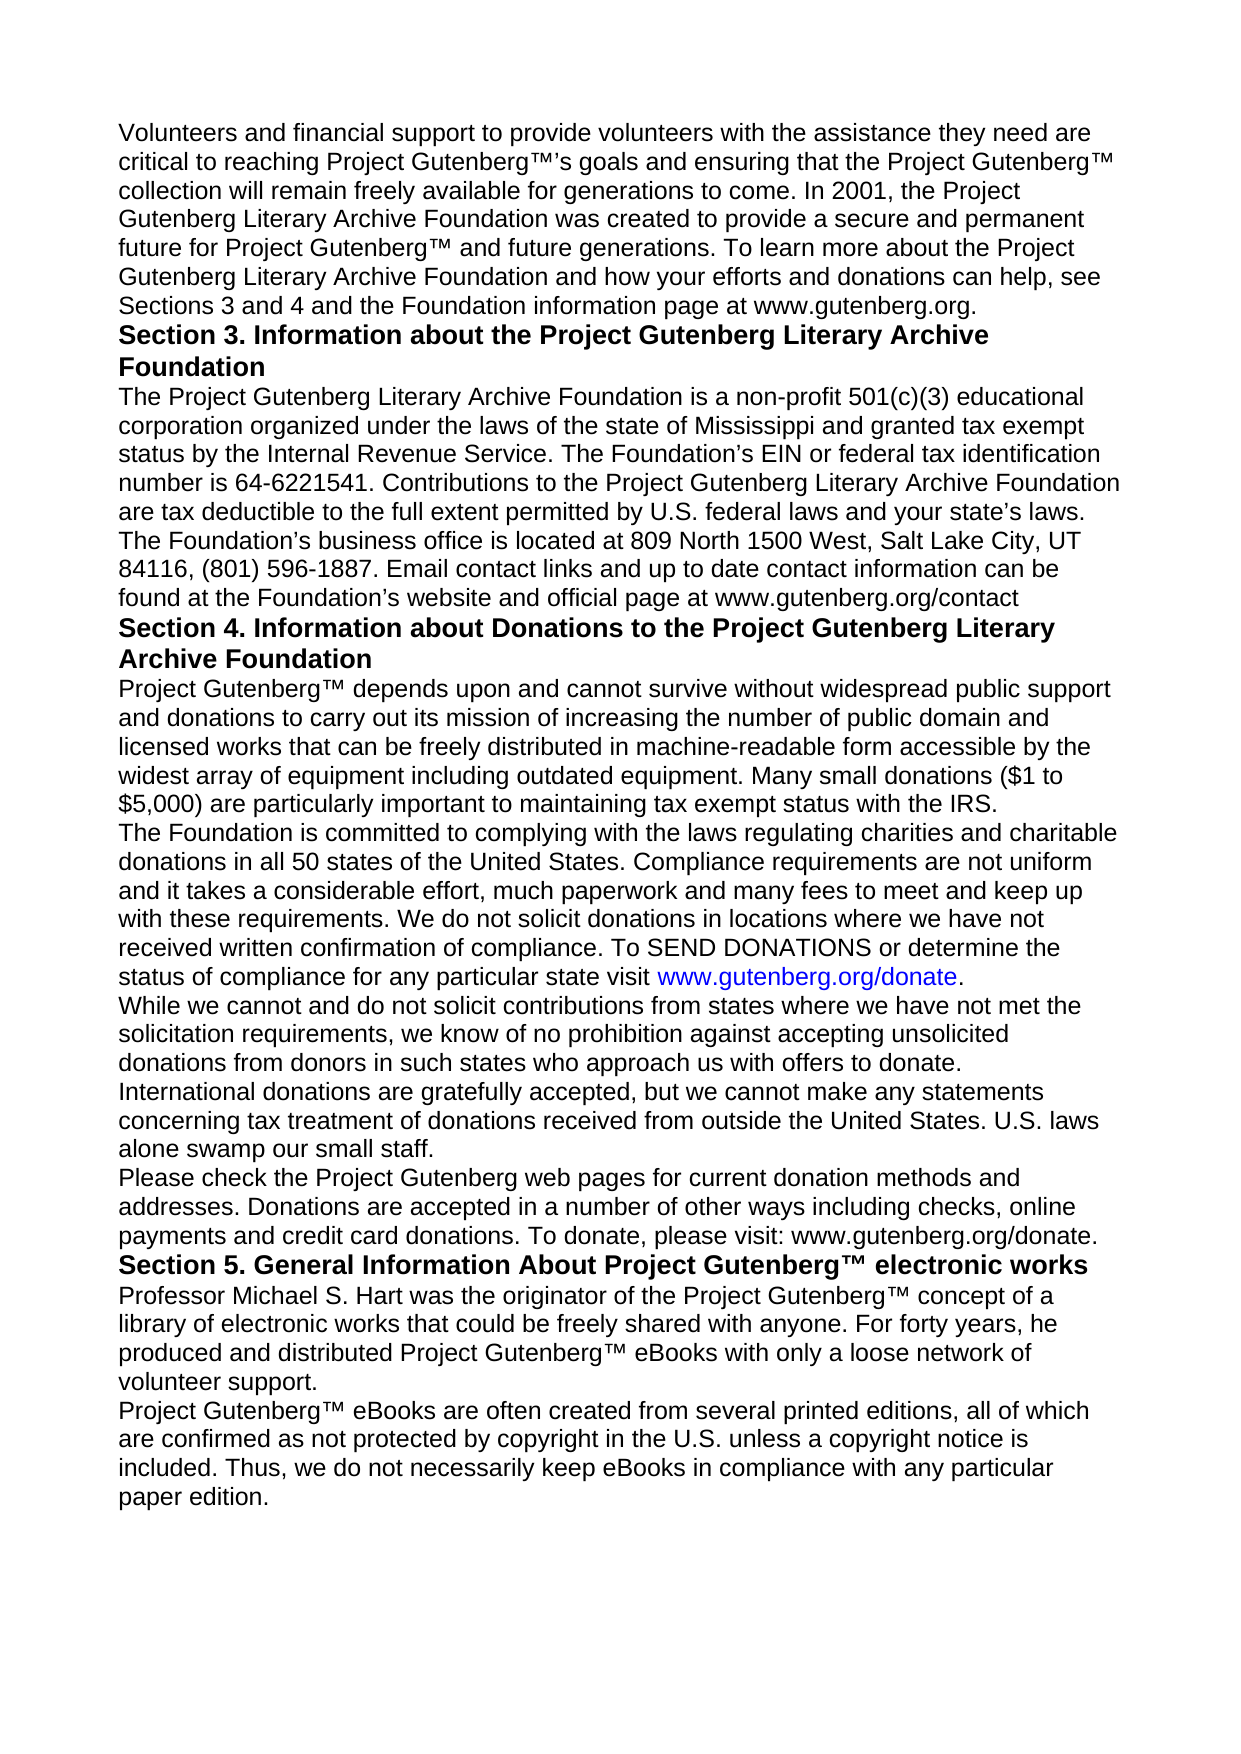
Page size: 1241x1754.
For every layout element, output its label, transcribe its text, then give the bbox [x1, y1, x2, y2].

text The Foundation is committed to complying with the laws regulating charities and charitable donations in all 50 states of the United States. Compliance requirements are not uniform and it takes a considerable effort, much paperwork and many fees to meet and keep up with these requirements. We do not solicit donations in locations where we have not received written confirmation of compliance. To SEND DONATIONS or determine the status of compliance for any particular state visit www.gutenberg.org/donate. [118, 818, 1122, 991]
text International donations are gratefully accepted, but we cannot make any statements concerning tax treatment of donations received from outside the United States. U.S. laws alone swamp our small staff. [118, 1077, 1122, 1163]
text The Foundation’s business office is located at 809 North 1500 West, Salt Lake City, UT 84116, (801) 596-1887. Email contact links and up to date contact information can be found at the Foundation’s website and official page at www.gutenberg.org/contact [118, 526, 1122, 612]
text Project Gutenberg™ depends upon and cannot survive without widespread public support and donations to carry out its mission of increasing the number of public domain and licensed works that can be freely distributed in machine-readable form accessible by the widest array of equipment including outdated equipment. Many small donations ($1 to $5,000) are particularly important to maintaining tax exempt status with the IRS. [118, 674, 1122, 818]
text Professor Michael S. Hart was the originator of the Project Gutenberg™ concept of a library of electronic works that could be freely shared with anyone. For forty years, he produced and distributed Project Gutenberg™ eBooks with only a loose network of volunteer support. [118, 1281, 1122, 1396]
text Please check the Project Gutenberg web pages for current donation methods and addresses. Donations are accepted in a number of other ways including checks, online payments and credit card donations. To donate, please visit: www.gutenberg.org/donate. [118, 1163, 1122, 1249]
text While we cannot and do not solicit contributions from states where we have not met the solicitation requirements, we know of no prohibition against accepting unsolicited donations from donors in such states who approach us with offers to donate. [118, 991, 1122, 1077]
text Section 5. General Information About Project Gutenberg™ electronic works [118, 1249, 1122, 1281]
text Section 4. Information about Donations to the Project Gutenberg Literary Archive Foundation [118, 612, 1122, 674]
text Volunteers and financial support to provide volunteers with the assistance they need are critical to reaching Project Gutenberg™’s goals and ensuring that the Project Gutenberg™ collection will remain freely available for generations to come. In 2001, the Project Gutenberg Literary Archive Foundation was created to provide a secure and permanent future for Project Gutenberg™ and future generations. To learn more about the Project Gutenberg Literary Archive Foundation and how your efforts and donations can help, see Sections 3 and 4 and the Foundation information page at www.gutenberg.org. [118, 118, 1122, 319]
text The Project Gutenberg Literary Archive Foundation is a non-profit 501(c)(3) educational corporation organized under the laws of the state of Mississippi and granted tax exempt status by the Internal Revenue Service. The Foundation’s EIN or federal tax identification number is 64-6221541. Contributions to the Project Gutenberg Literary Archive Foundation are tax deductible to the full extent permitted by U.S. federal laws and your state’s laws. [118, 382, 1122, 526]
text Project Gutenberg™ eBooks are often created from several printed editions, all of which are confirmed as not protected by copyright in the U.S. unless a copyright notice is included. Thus, we do not necessarily keep eBooks in compliance with any particular paper edition. [118, 1396, 1122, 1511]
text Section 3. Information about the Project Gutenberg Literary Archive Foundation [118, 319, 1122, 382]
